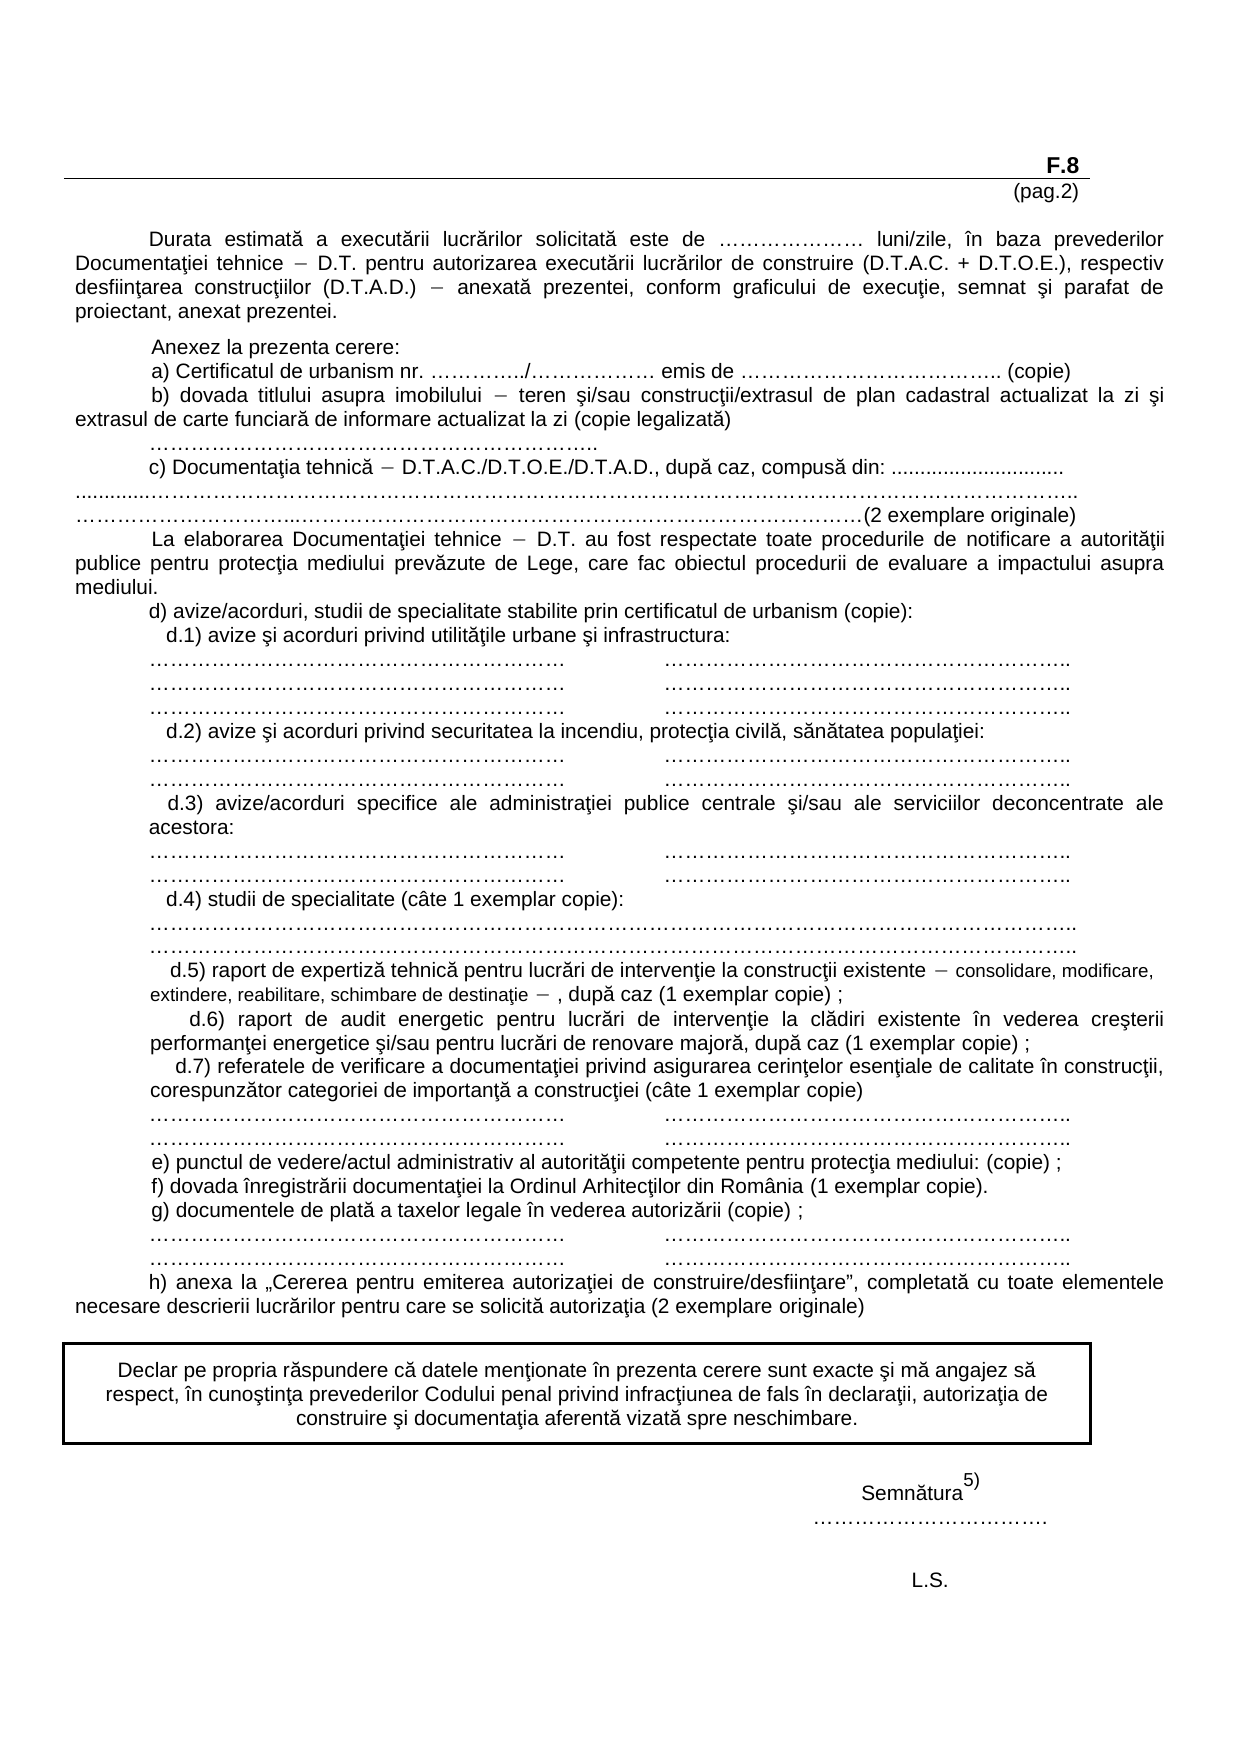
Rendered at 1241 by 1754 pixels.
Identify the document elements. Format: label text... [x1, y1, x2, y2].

text …………………………………………………… ………………………………………………….. [149, 1222, 1165, 1246]
text …………………………...………………………………………………………………………(2 exemplare originale) [75, 503, 1165, 527]
text …………………………………………………………………………………………………………………….. [75, 910, 1165, 934]
text c) Documentaţia tehnică D.T.A.C./D.T.O.E./D.T.A.D., după caz, compusă din: .............................. [75, 455, 1165, 479]
text …………………………………………………… ………………………………………………….. [75, 767, 1165, 791]
text …………………………………………………… ………………………………………………….. [75, 671, 1165, 695]
text …………………………………………………… ………………………………………………….. [75, 1246, 1165, 1270]
text …………………………………………………… ………………………………………………….. [75, 647, 1165, 671]
text f) dovada înregistrării documentaţiei din România (1 exemplar copie). [75, 1174, 1165, 1198]
text h) anexa la „Cererea pentru emiterea autorizaţiei de construire/desfiinţare”, completată cu toate elementele necesare descrierii lucrărilor pentru care se solicită autorizaţia (2 exemplare originale) [75, 1270, 1165, 1318]
text d.3) avize/acorduri specifice ale administraţiei publice centrale şi/sau ale serviciilor deconcentrate ale acestora: [149, 791, 1165, 838]
text e) punctul de vedere/actul administrativ al autorităţii competente pentru protecţia mediului: (copie) ; [75, 1150, 1165, 1174]
text …………………………………………………… ………………………………………………….. [149, 1102, 1165, 1126]
text ……………………………………………………….. [149, 431, 1165, 455]
text g) documentele de plată a taxelor legale în vederea autorizării (copie) ; [75, 1198, 1165, 1222]
text Semnătura5) [75, 1469, 1165, 1505]
text …………………………………………………………………………………………………………………….. [75, 934, 1165, 958]
text d.4) studii de specialitate (câte 1 exemplar copie): [149, 886, 1165, 910]
text d.6) raport de audit energetic pentru lucrări de intervenţie la clădiri existente în vederea creşterii performanţei energetice şi/sau pentru lucrări de renovare majoră, după caz (1 exemplar copie) ; [150, 1006, 1165, 1054]
text d.2) avize şi acorduri privind securitatea la incendiu, protecţia civilă, sănătatea populaţiei: [149, 719, 1165, 743]
text a) Certificatul de urbanism nr. …………../……………… emis de ……………………………….. (copie) [75, 359, 1165, 383]
table_cell (pag.2) [64, 179, 1090, 203]
text Anexez la prezenta cerere: [75, 335, 1165, 359]
text b) dovada titlului asupra imobilului teren şi/sau construcţii/extrasul de plan cadastral actualizat la zi şi extrasul de carte funciară de informare actualizat la zi (copie legalizată) [75, 383, 1165, 431]
table_header Declar pe propria răspundere că datele menţionate în prezenta cerere sunt exacte şi mă angajez să respect, în cunoştinţa prevederilor Codului penal privind infracţiunea de fals în declaraţii, autorizaţia de construire şi documentaţia aferentă vizată spre neschimbare. [65, 1345, 1089, 1442]
text d.7) referatele de verificare a documentaţiei privind asigurarea cerinţelor esenţiale de calitate în construcţii, corespunzător categoriei de importanţă a construcţiei (câte 1 exemplar copie) [150, 1054, 1165, 1102]
text .............…………………………………………………………………………………………………………………….. [75, 479, 1165, 503]
text L.S. [826, 1567, 1165, 1601]
text …………………………………………………… ………………………………………………….. [149, 743, 1165, 767]
text d.1) avize şi acorduri privind utilităţile urbane şi infrastructura: [75, 623, 1165, 647]
text …………………………………………………… ………………………………………………….. [75, 695, 1165, 719]
table_header F.8 [64, 152, 1090, 178]
text …………………………………………………… ………………………………………………….. [75, 838, 1165, 862]
text …………………………………………………… ………………………………………………….. [75, 862, 1165, 886]
text Durata estimată a executării lucrărilor solicitată este de ………………… luni/zile, în baza prevederilor Documentaţiei tehnice D.T. pentru autorizarea executării lucrărilor de construire (D.T.A.C. + D.T.O.E.), respectiv desfiinţarea construcţiilor (D.T.A.D.) anexată prezentei, conform graficului de execuţie, semnat şi parafat de proiectant, anexat prezentei. [75, 227, 1165, 323]
text d) avize/acorduri, studii de specialitate stabilite prin certificatul de urbanism (copie): [75, 599, 1165, 623]
text La elaborarea Documentaţiei tehnice D.T. au fost respectate toate procedurile de notificare a autorităţii publice pentru protecţia mediului prevăzute de Lege, care fac obiectul procedurii de evaluare a impactului asupra mediului. [75, 527, 1165, 599]
text ……………………………. [675, 1505, 1165, 1539]
text d.5) raport de expertiză tehnică pentru lucrări de intervenţie la construcţii existente consolidare, modificare, extindere, reabilitare, schimbare de destinaţie , după caz (1 exemplar copie) ; [150, 958, 1165, 1006]
text …………………………………………………… ………………………………………………….. [75, 1126, 1165, 1150]
